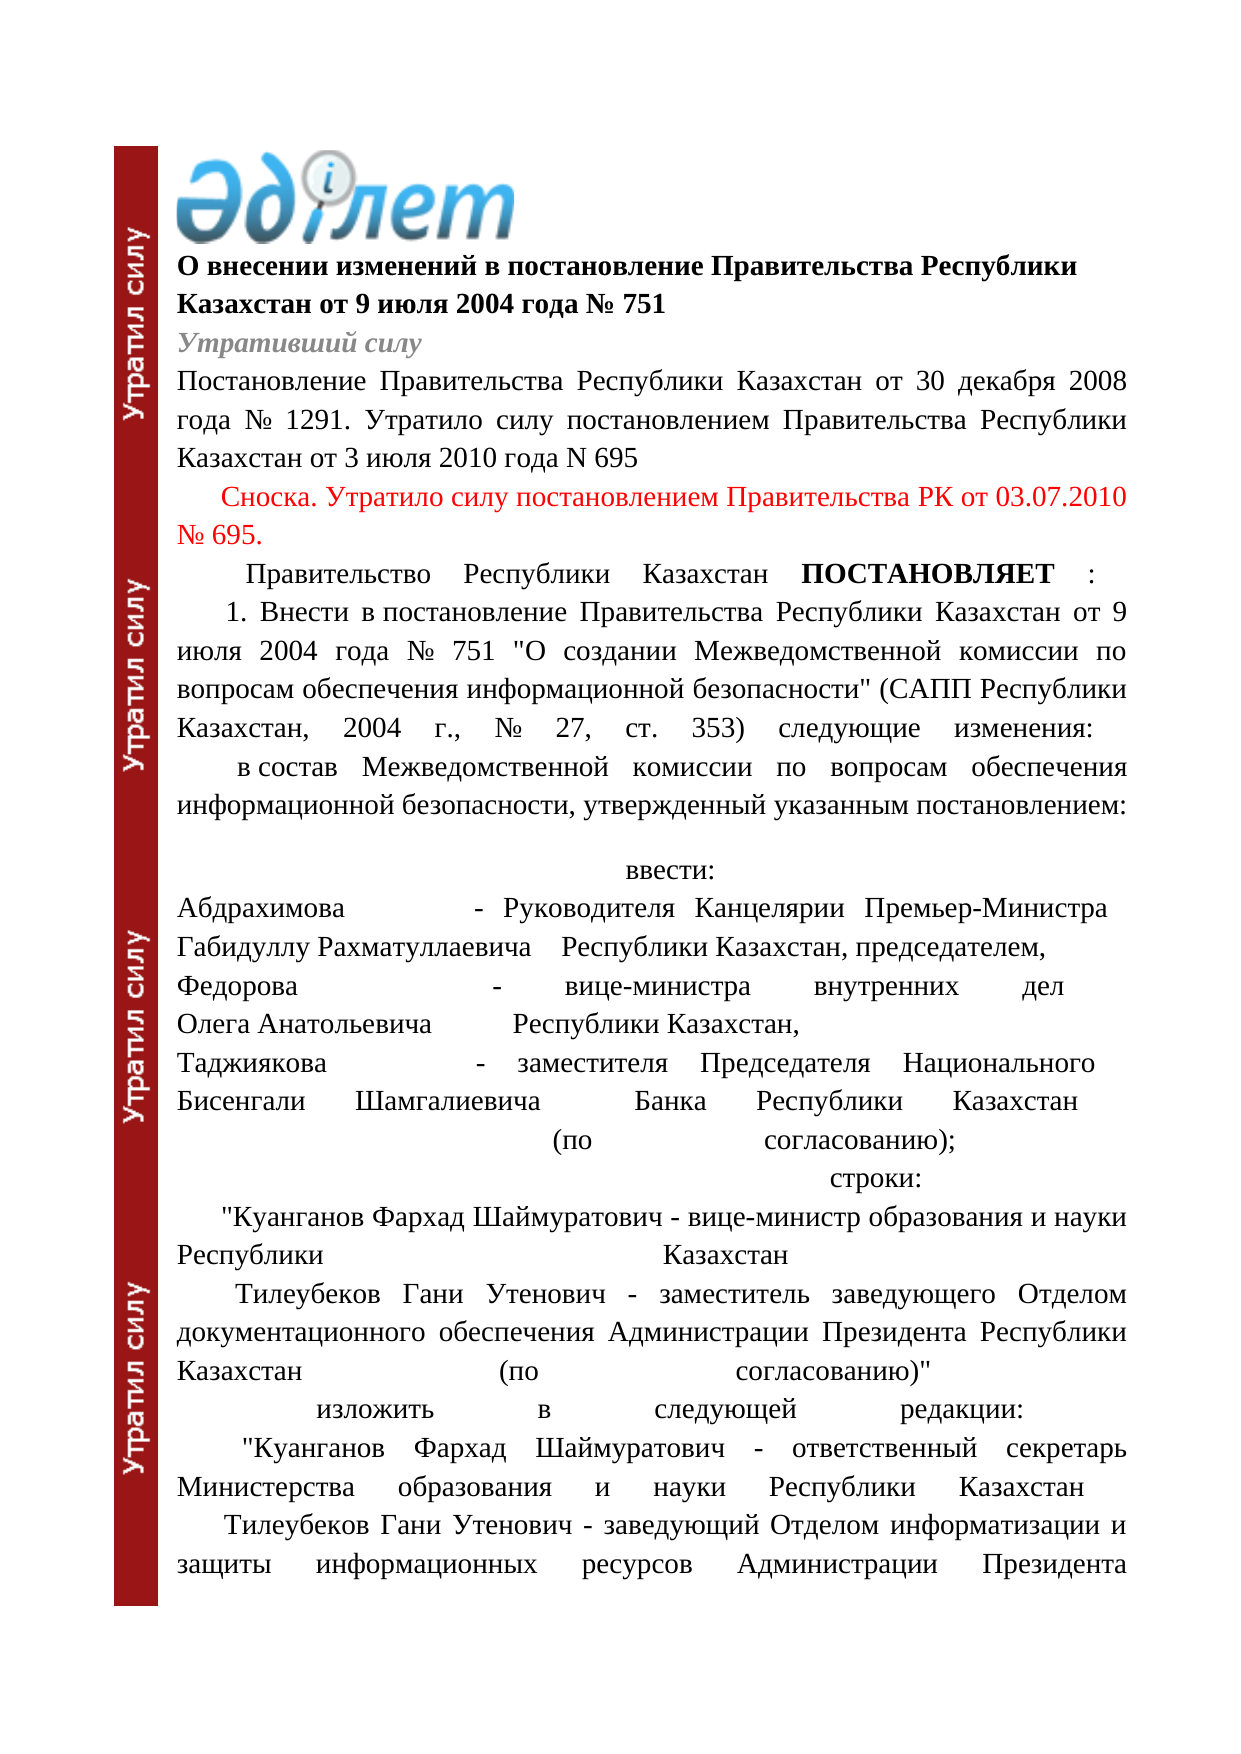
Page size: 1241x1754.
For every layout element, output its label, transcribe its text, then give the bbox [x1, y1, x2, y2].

text Утративший силу [112, 325, 1128, 358]
text Правительство Республики Казахстан ПОСТАНОВЛЯЕТ : 1. Внести в постановление Правительства Республики Казахстан от 9 июля 2004 года № 751 "О создании Межведомственной комиссии по вопросам обеспечения информационной безопасности" (САПП Республики Казахстан, 2004 г., № 27, ст. 353) следующие изменения: в состав Межведомственной комиссии по вопросам обеспечения информационной безопасности, утвержденный указанным постановлением: ввести: Абдрахимова - Руководителя Канцелярии Премьер-Министра Габидуллу Рахматуллаевича Республики Казахстан, председателем, [112, 556, 1128, 963]
picture [114, 1579, 158, 1606]
text О внесении изменений в постановление Правительства Республики Казахстан от 9 июля 2004 года № 751 [112, 248, 1128, 320]
text Сноска. Утратило силу постановлением Правительства РК от 03.07.2010 № 695. [112, 479, 1128, 551]
picture [114, 963, 158, 968]
picture [176, 150, 515, 244]
picture [114, 320, 158, 325]
picture [114, 1040, 158, 1045]
picture [114, 474, 158, 479]
picture [114, 358, 158, 363]
picture [114, 146, 158, 248]
picture [114, 551, 158, 556]
text Федорова - вице-министра внутренних дел Олега Анатольевича Республики Казахстан, [112, 968, 1128, 1040]
text Постановление Правительства Республики Казахстан от 30 декабря 2008 года № 1291. Утратило силу постановлением Правительства Республики Казахстан от 3 июля 2010 года N 695 [112, 363, 1128, 474]
